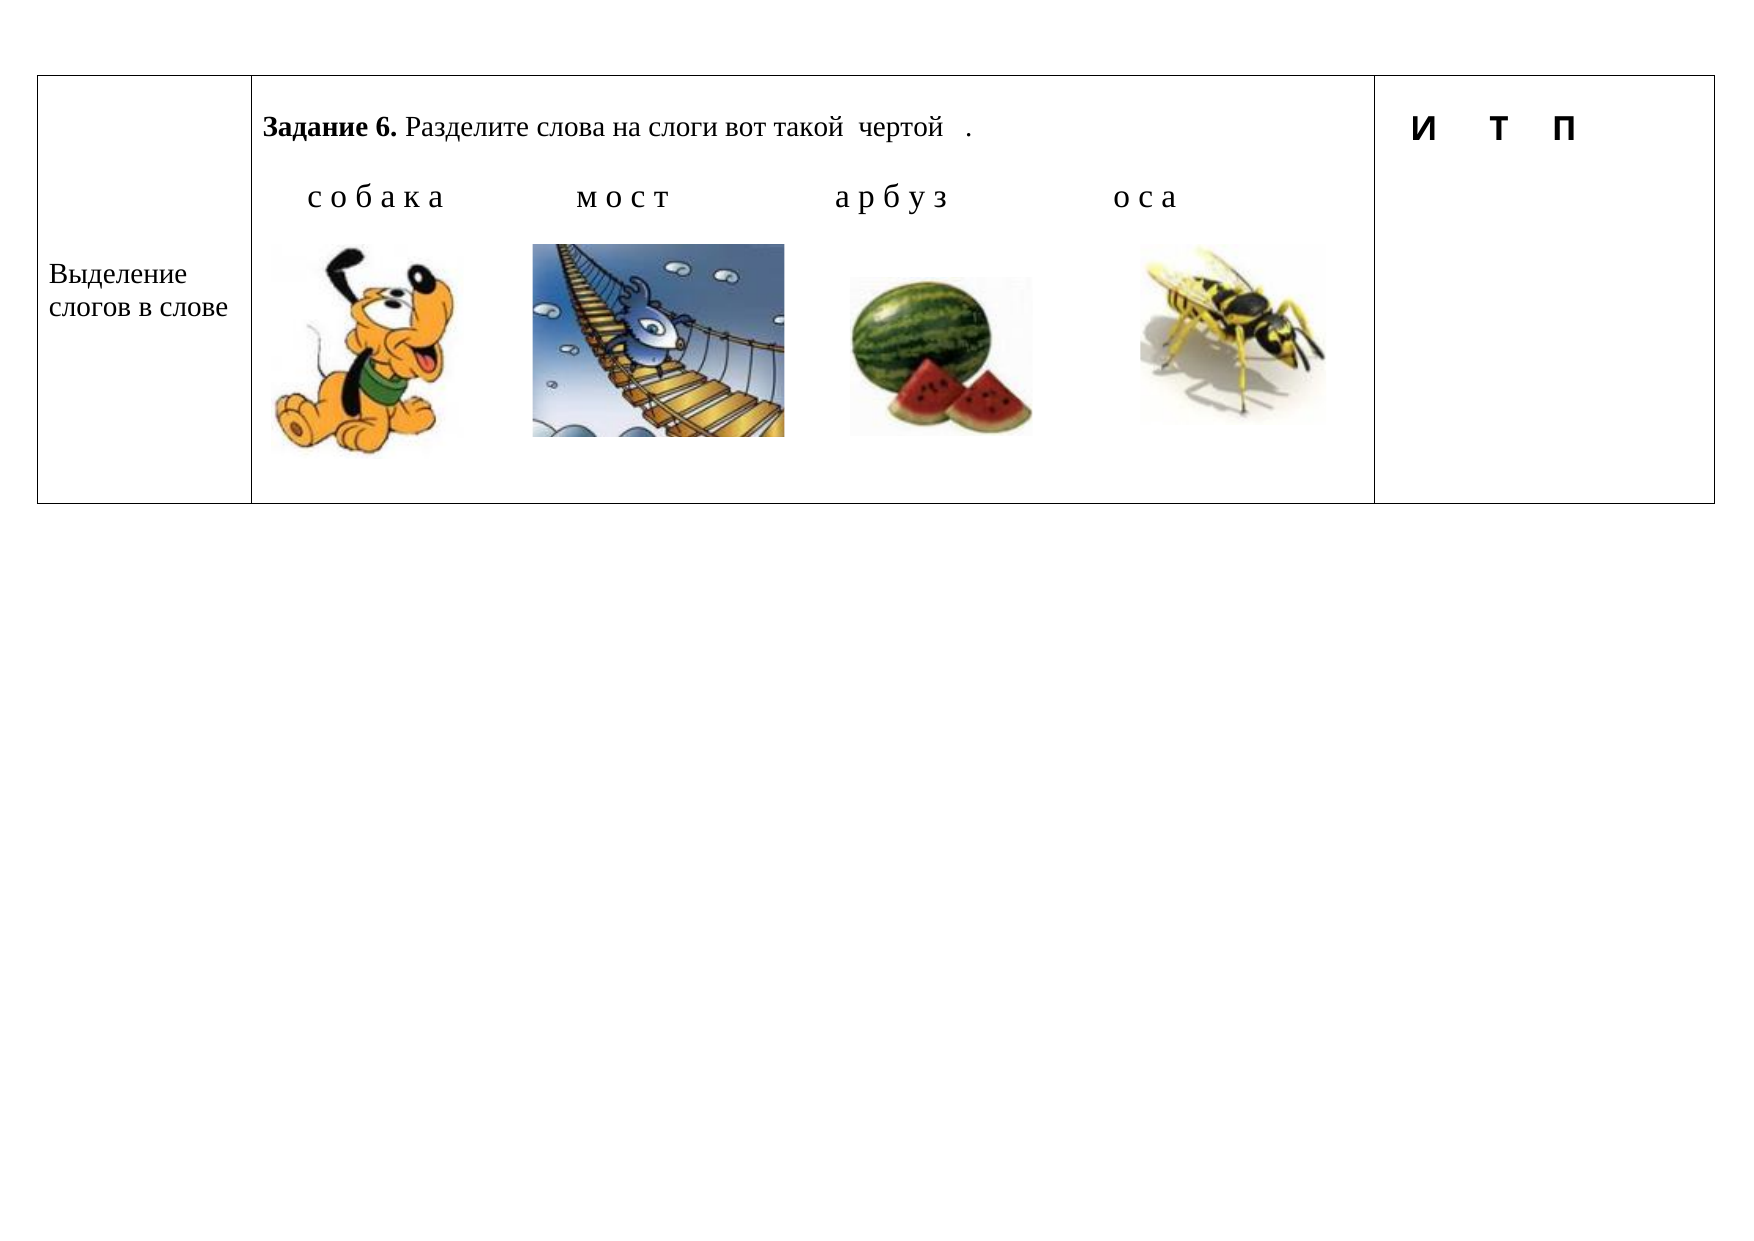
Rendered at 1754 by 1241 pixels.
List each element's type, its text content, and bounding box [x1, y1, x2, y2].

picture [1138, 244, 1327, 423]
table_cell Выделение слогов в слове [38, 76, 251, 502]
table_cell И Т П [1375, 76, 1714, 502]
picture [848, 277, 1033, 433]
picture [269, 244, 463, 457]
table_cell Задание 6. Разделите слова на слоги вот такой чертой . с о б а к а м о с т а р б у з о с а [252, 76, 1374, 502]
picture [531, 244, 784, 435]
